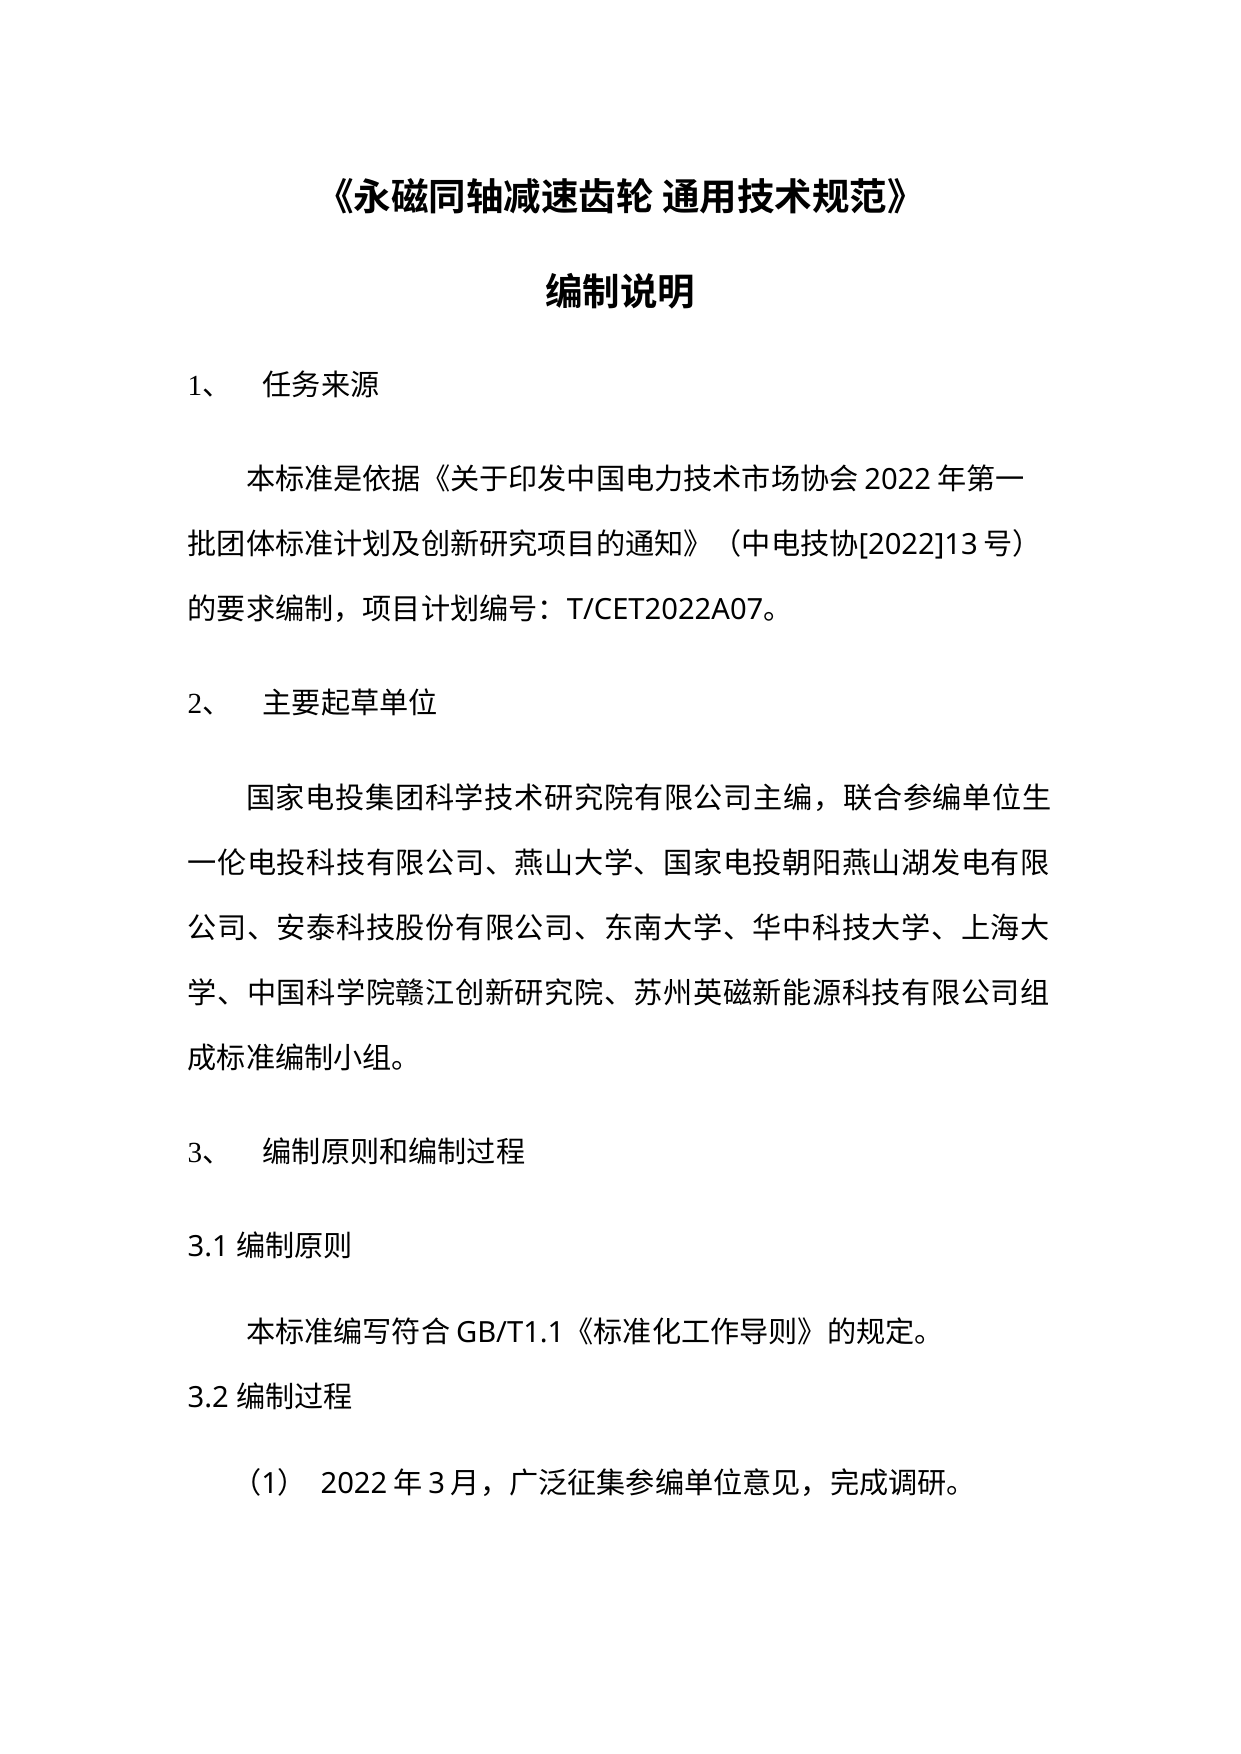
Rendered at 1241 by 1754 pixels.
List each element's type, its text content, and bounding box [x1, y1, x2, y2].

subtitle 3.1 编制原则 [187, 1211, 1053, 1276]
subtitle 2022年3月，广泛征集参编单位意见，完成调研。 [187, 1448, 1053, 1513]
text 本标准编写符合GB/T1.1《标准化工作导则》的规定。 [187, 1297, 1053, 1362]
subtitle 编制原则和编制过程 [187, 1117, 1053, 1182]
subtitle 3.2 编制过程 [187, 1362, 1053, 1427]
subtitle 主要起草单位 [187, 669, 1053, 734]
subtitle 《永磁同轴减速齿轮 通用技术规范》 [187, 162, 1053, 227]
subtitle 任务来源 [187, 350, 1053, 415]
subtitle 编制说明 [187, 256, 1053, 321]
text 本标准是依据《关于印发中国电力技术市场协会2022年第一批团体标准计划及创新研究项目的通知》（中电技协[2022]13号）的要求编制，项目计划编号：T/CET2022A07。 [187, 444, 1053, 639]
text 国家电投集团科学技术研究院有限公司主编，联合参编单位生一伦电投科技有限公司、燕山大学、国家电投朝阳燕山湖发电有限公司、安泰科技股份有限公司、东南大学、华中科技大学、上海大学、中国科学院赣江创新研究院、苏州英磁新能源科技有限公司组成标准编制小组。 [187, 763, 1053, 1088]
